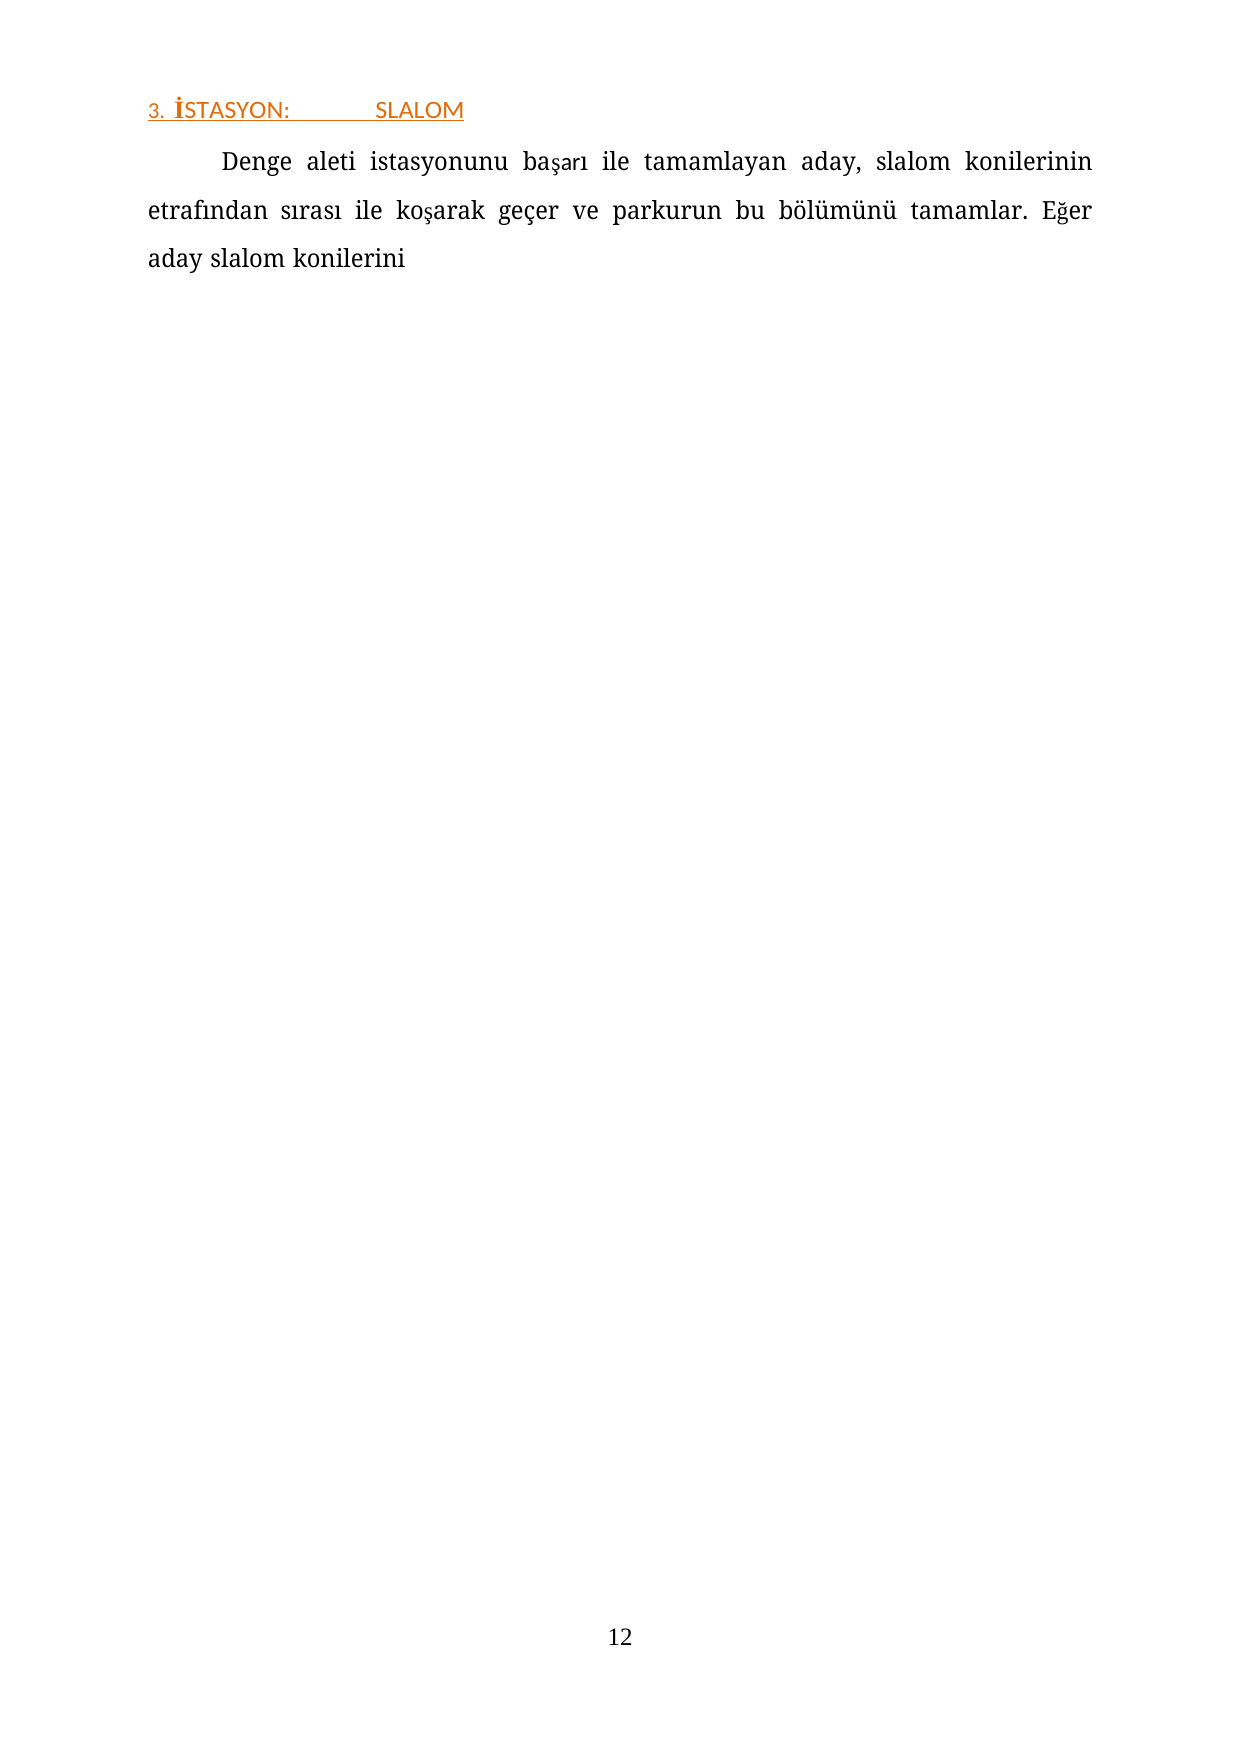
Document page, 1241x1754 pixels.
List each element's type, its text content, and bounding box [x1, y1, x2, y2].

text Denge aleti istasyonunu başarı ile tamamlayan aday, slalom konilerinin etrafından sırası ile koşarak geçer ve parkurun bu bölümünü tamamlar. Eğer aday slalom konilerini [148, 144, 1093, 275]
list İSTASYON: SLALOM [148, 94, 1198, 124]
